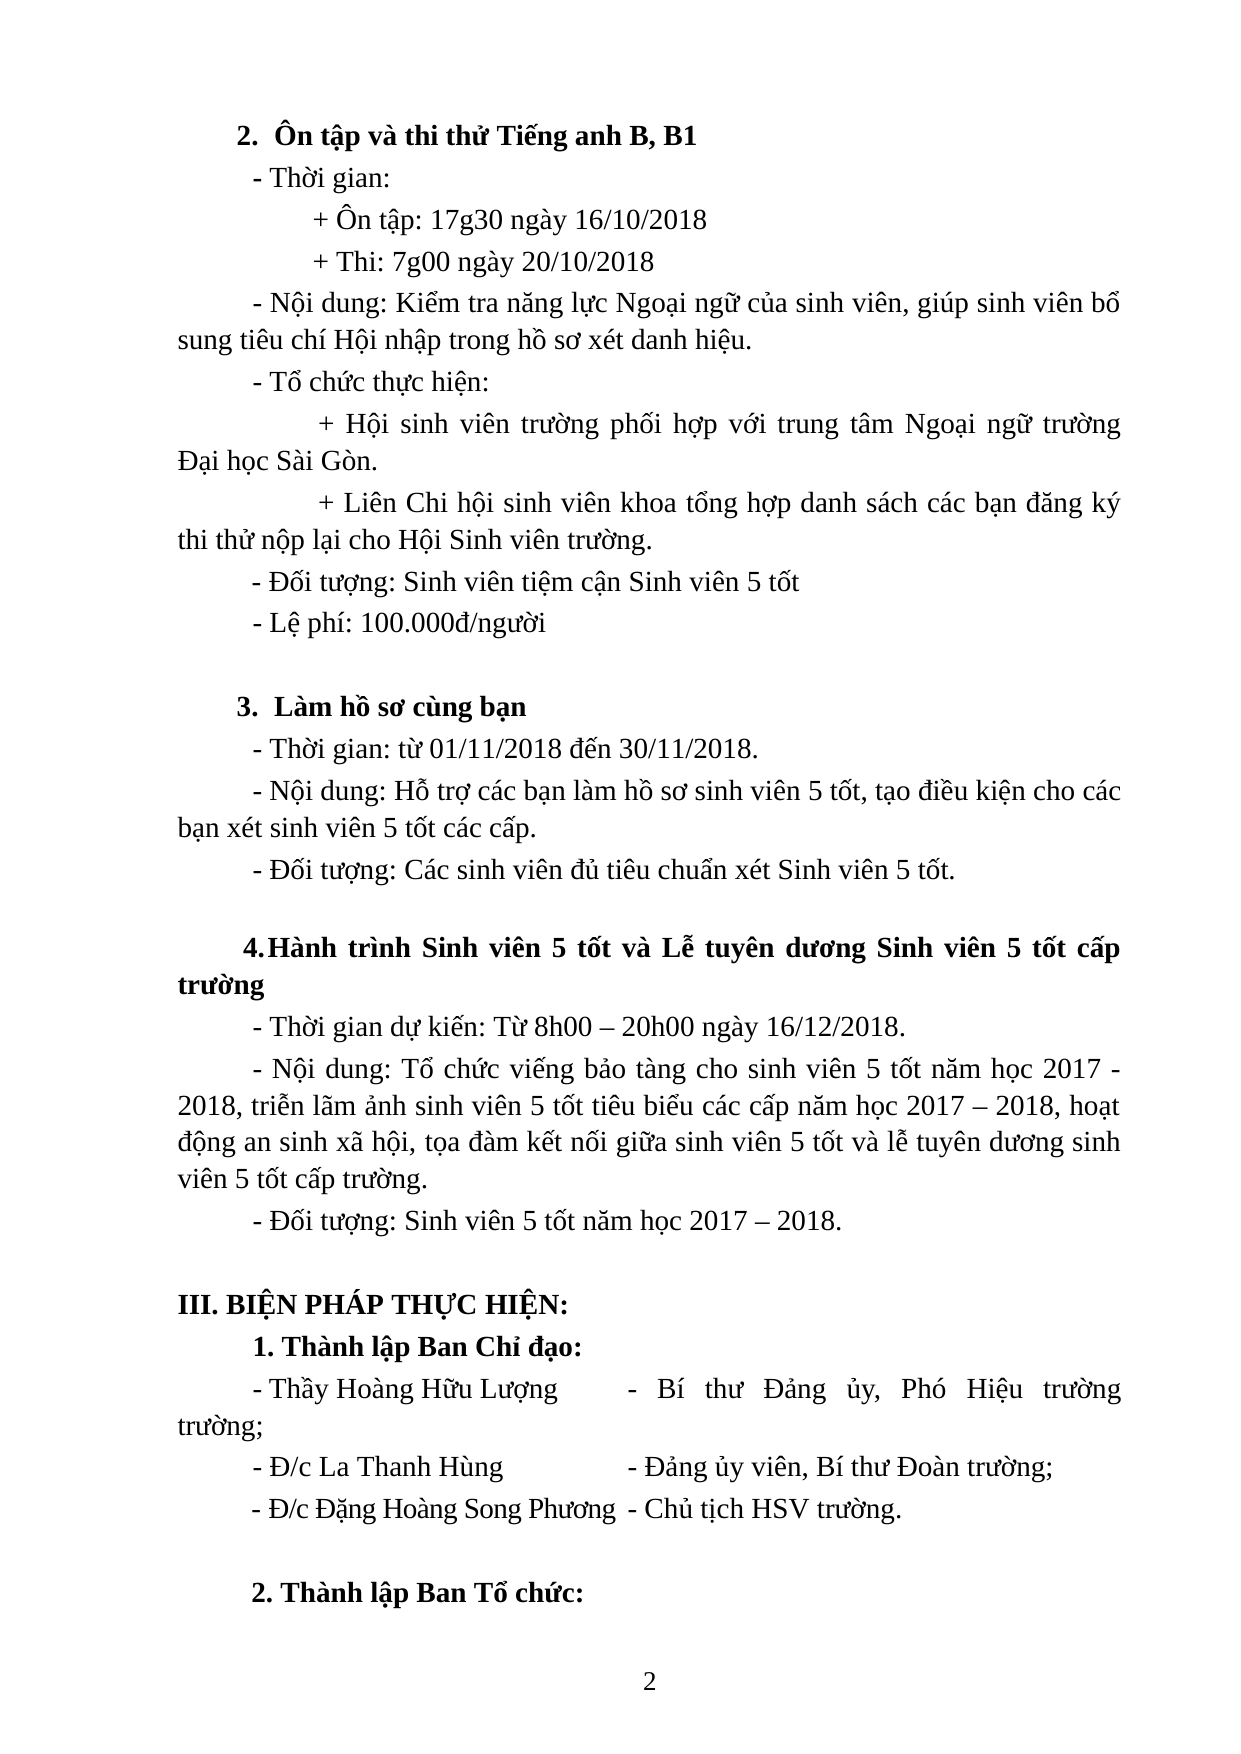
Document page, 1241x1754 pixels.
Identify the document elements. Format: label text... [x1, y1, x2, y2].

text - Đối tượng: Sinh viên tiệm cận Sinh viên 5 tốt [177, 564, 1122, 597]
text + Liên Chi hội sinh viên khoa tổng hợp danh sách các bạn đăng ký thi thử nộp lại cho Hội Sinh viên trường. [177, 485, 1122, 555]
text - Thầy Hoàng Hữu Lượng - Bí thư Đảng ủy, Phó Hiệu trường trường; [177, 1371, 1122, 1441]
list Hành trình Sinh viên 5 tốt và Lễ tuyên dương Sinh viên 5 tốt cấp trường [177, 930, 1122, 1001]
text - Nội dung: Tổ chức viếng bảo tàng cho sinh viên 5 tốt năm học 2017 - 2018, triễn lãm ảnh sinh viên 5 tốt tiêu biểu các cấp năm học 2017 – 2018, hoạt động an sinh xã hội, tọa đàm kết nối giữa sinh viên 5 tốt và lễ tuyên dương sinh viên 5 tốt cấp trường. [177, 1051, 1122, 1195]
text III. BIỆN PHÁP THỰC HIỆN: [177, 1287, 1122, 1321]
list Làm hồ sơ cùng bạn [236, 689, 1122, 723]
text - Nội dung: Hỗ trợ các bạn làm hồ sơ sinh viên 5 tốt, tạo điều kiện cho các bạn xét sinh viên 5 tốt các cấp. [177, 773, 1122, 843]
text - Thời gian: từ 01/11/2018 đến 30/11/2018. [177, 731, 1122, 765]
text - Tổ chức thực hiện: [177, 364, 1122, 398]
text - Đối tượng: Sinh viên 5 tốt năm học 2017 – 2018. [177, 1203, 1122, 1237]
text - Lệ phí: 100.000đ/người [177, 606, 1122, 639]
text - Đ/c La Thanh Hùng - Đảng ủy viên, Bí thư Đoàn trường; [177, 1449, 1122, 1483]
text 2. Thành lập Ban Tổ chức: [177, 1575, 1122, 1609]
text - Thời gian: [177, 160, 1122, 193]
text + Thi: 7g00 ngày 20/10/2018 [237, 244, 1122, 277]
list Ôn tập và thi thử Tiếng anh B, B1 [236, 118, 1122, 152]
text - Đ/c Đặng Hoàng Song Phương - Chủ tịch HSV trường. [177, 1491, 1122, 1525]
text + Hội sinh viên trường phối hợp với trung tâm Ngoại ngữ trường Đại học Sài Gòn. [177, 406, 1122, 477]
text - Nội dung: Kiểm tra năng lực Ngoại ngữ của sinh viên, giúp sinh viên bổ sung tiêu chí Hội nhập trong hồ sơ xét danh hiệu. [177, 286, 1122, 356]
text + Ôn tập: 17g30 ngày 16/10/2018 [267, 202, 1122, 235]
text 1. Thành lập Ban Chỉ đạo: [177, 1329, 1122, 1362]
text - Thời gian dự kiến: Từ 8h00 – 20h00 ngày 16/12/2018. [177, 1009, 1122, 1042]
text - Đối tượng: Các sinh viên đủ tiêu chuẩn xét Sinh viên 5 tốt. [177, 852, 1122, 885]
